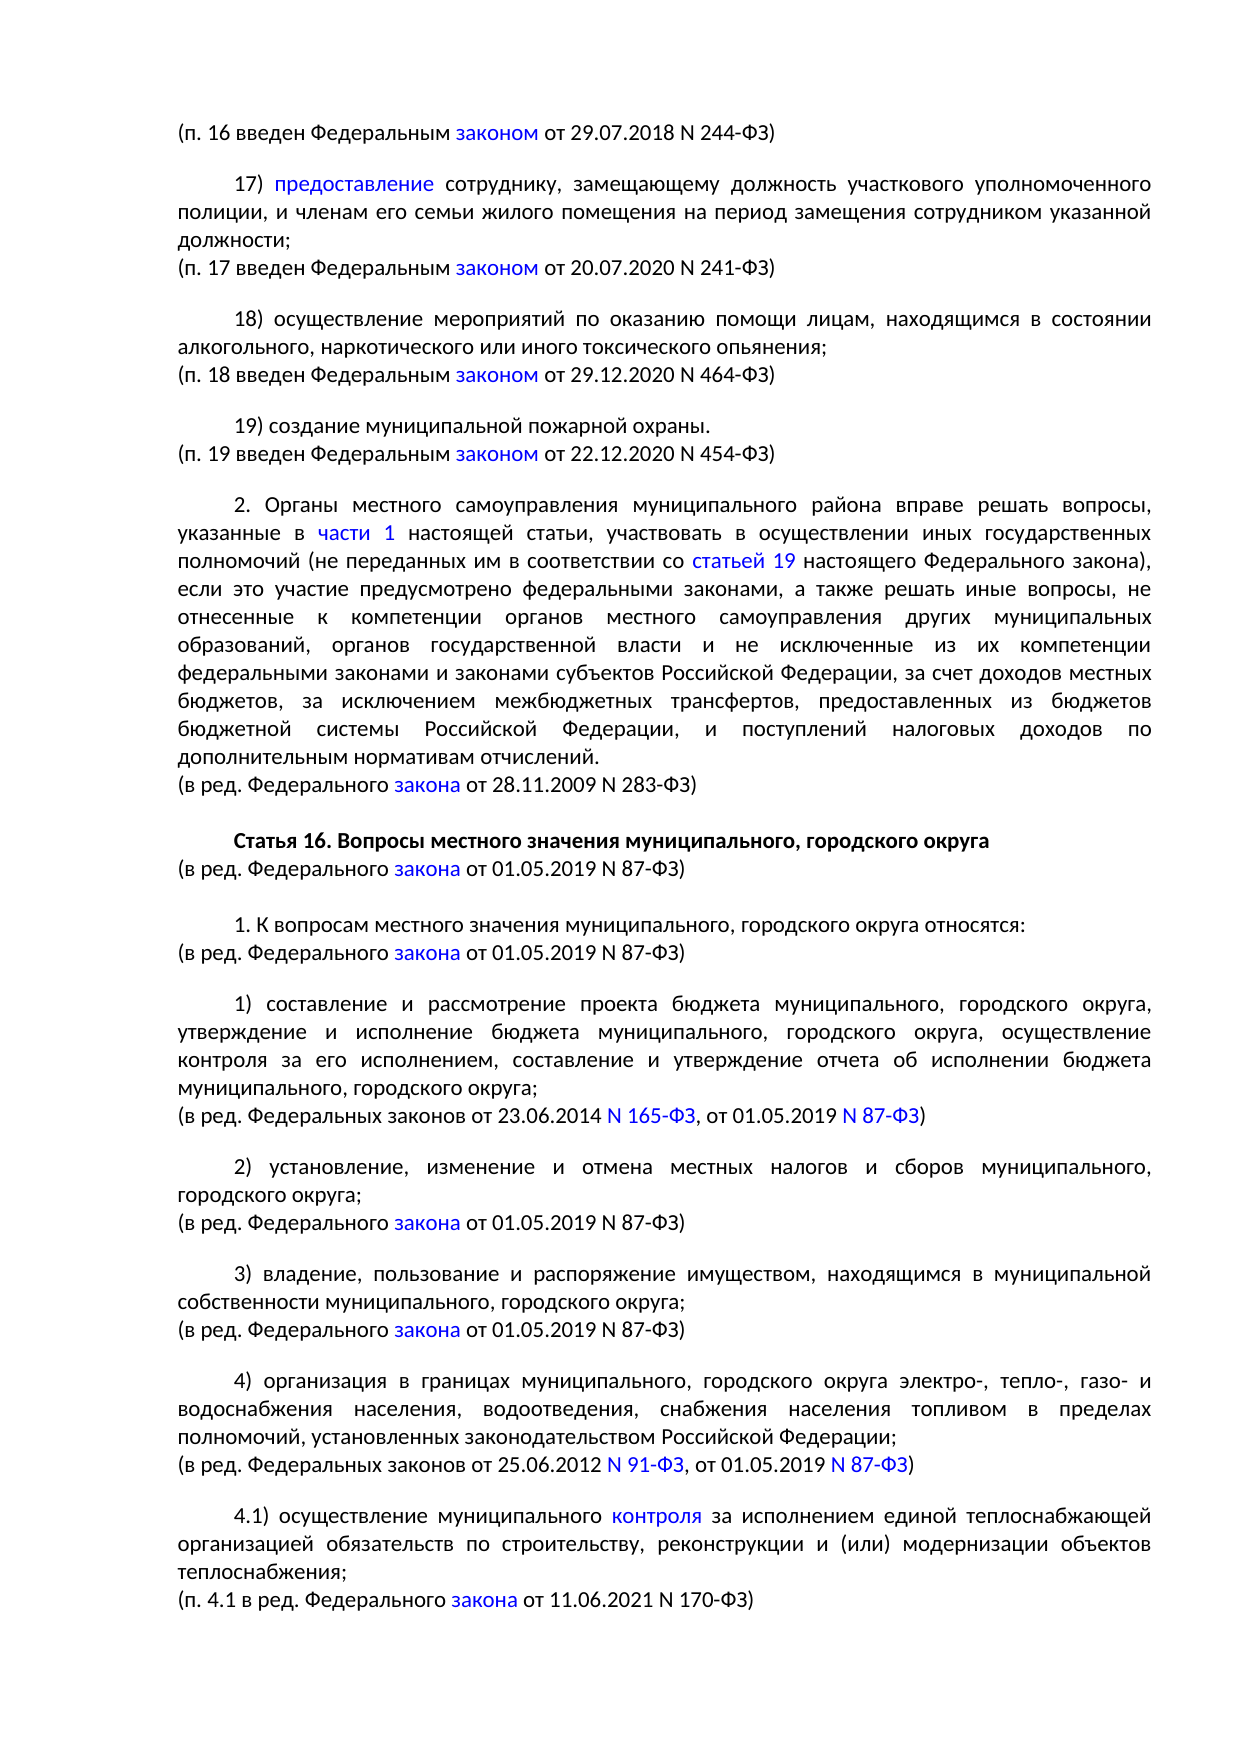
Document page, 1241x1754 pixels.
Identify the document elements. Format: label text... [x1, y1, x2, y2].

text (п. 19 введен Федеральным законом от 22.12.2020 N 454-ФЗ) [177, 439, 1152, 467]
text 4) организация в границах муниципального, городского округа электро-, тепло-, газо- и водоснабжения населения, водоотведения, снабжения населения топливом в пределах полномочий, установленных законодательством Российской Федерации; [177, 1366, 1152, 1450]
text (в ред. Федеральных законов от 25.06.2012 N 91-ФЗ, от 01.05.2019 N 87-ФЗ) [177, 1450, 1152, 1478]
text 2) установление, изменение и отмена местных налогов и сборов муниципального, городского округа; [177, 1152, 1152, 1208]
text 4.1) осуществление муниципального контроля за исполнением единой теплоснабжающей организацией обязательств по строительству, реконструкции и (или) модернизации объектов теплоснабжения; [177, 1501, 1152, 1585]
text 18) осуществление мероприятий по оказанию помощи лицам, находящимся в состоянии алкогольного, наркотического или иного токсического опьянения; [177, 304, 1152, 360]
text 3) владение, пользование и распоряжение имуществом, находящимся в муниципальной собственности муниципального, городского округа; [177, 1259, 1152, 1315]
text 19) создание муниципальной пожарной охраны. [177, 411, 1152, 439]
text 1. К вопросам местного значения муниципального, городского округа относятся: [177, 910, 1152, 938]
text (п. 18 введен Федеральным законом от 29.12.2020 N 464-ФЗ) [177, 360, 1152, 388]
text (п. 17 введен Федеральным законом от 20.07.2020 N 241-ФЗ) [177, 253, 1152, 281]
text (в ред. Федерального закона от 28.11.2009 N 283-ФЗ) [177, 770, 1152, 798]
text (в ред. Федерального закона от 01.05.2019 N 87-ФЗ) [177, 1315, 1152, 1343]
title Статья 16. Вопросы местного значения муниципального, городского округа [177, 826, 1152, 854]
text (в ред. Федерального закона от 01.05.2019 N 87-ФЗ) [177, 1208, 1152, 1236]
text 1) составление и рассмотрение проекта бюджета муниципального, городского округа, утверждение и исполнение бюджета муниципального, городского округа, осуществление контроля за его исполнением, составление и утверждение отчета об исполнении бюджета муниципального, городского округа; [177, 989, 1152, 1101]
text (п. 16 введен Федеральным законом от 29.07.2018 N 244-ФЗ) [177, 118, 1152, 146]
text (в ред. Федерального закона от 01.05.2019 N 87-ФЗ) [177, 938, 1152, 966]
text (в ред. Федеральных законов от 23.06.2014 N 165-ФЗ, от 01.05.2019 N 87-ФЗ) [177, 1101, 1152, 1129]
text 2. Органы местного самоуправления муниципального района вправе решать вопросы, указанные в части 1 настоящей статьи, участвовать в осуществлении иных государственных полномочий (не переданных им в соответствии со статьей 19 настоящего Федерального закона), если это участие предусмотрено федеральными законами, а также решать иные вопросы, не отнесенные к компетенции органов местного самоуправления других муниципальных образований, органов государственной власти и не исключенные из их компетенции федеральными законами и законами субъектов Российской Федерации, за счет доходов местных бюджетов, за исключением межбюджетных трансфертов, предоставленных из бюджетов бюджетной системы Российской Федерации, и поступлений налоговых доходов по дополнительным нормативам отчислений. [177, 490, 1152, 770]
text 17) предоставление сотруднику, замещающему должность участкового уполномоченного полиции, и членам его семьи жилого помещения на период замещения сотрудником указанной должности; [177, 169, 1152, 253]
text (п. 4.1 в ред. Федерального закона от 11.06.2021 N 170-ФЗ) [177, 1585, 1152, 1613]
text (в ред. Федерального закона от 01.05.2019 N 87-ФЗ) [177, 854, 1152, 882]
